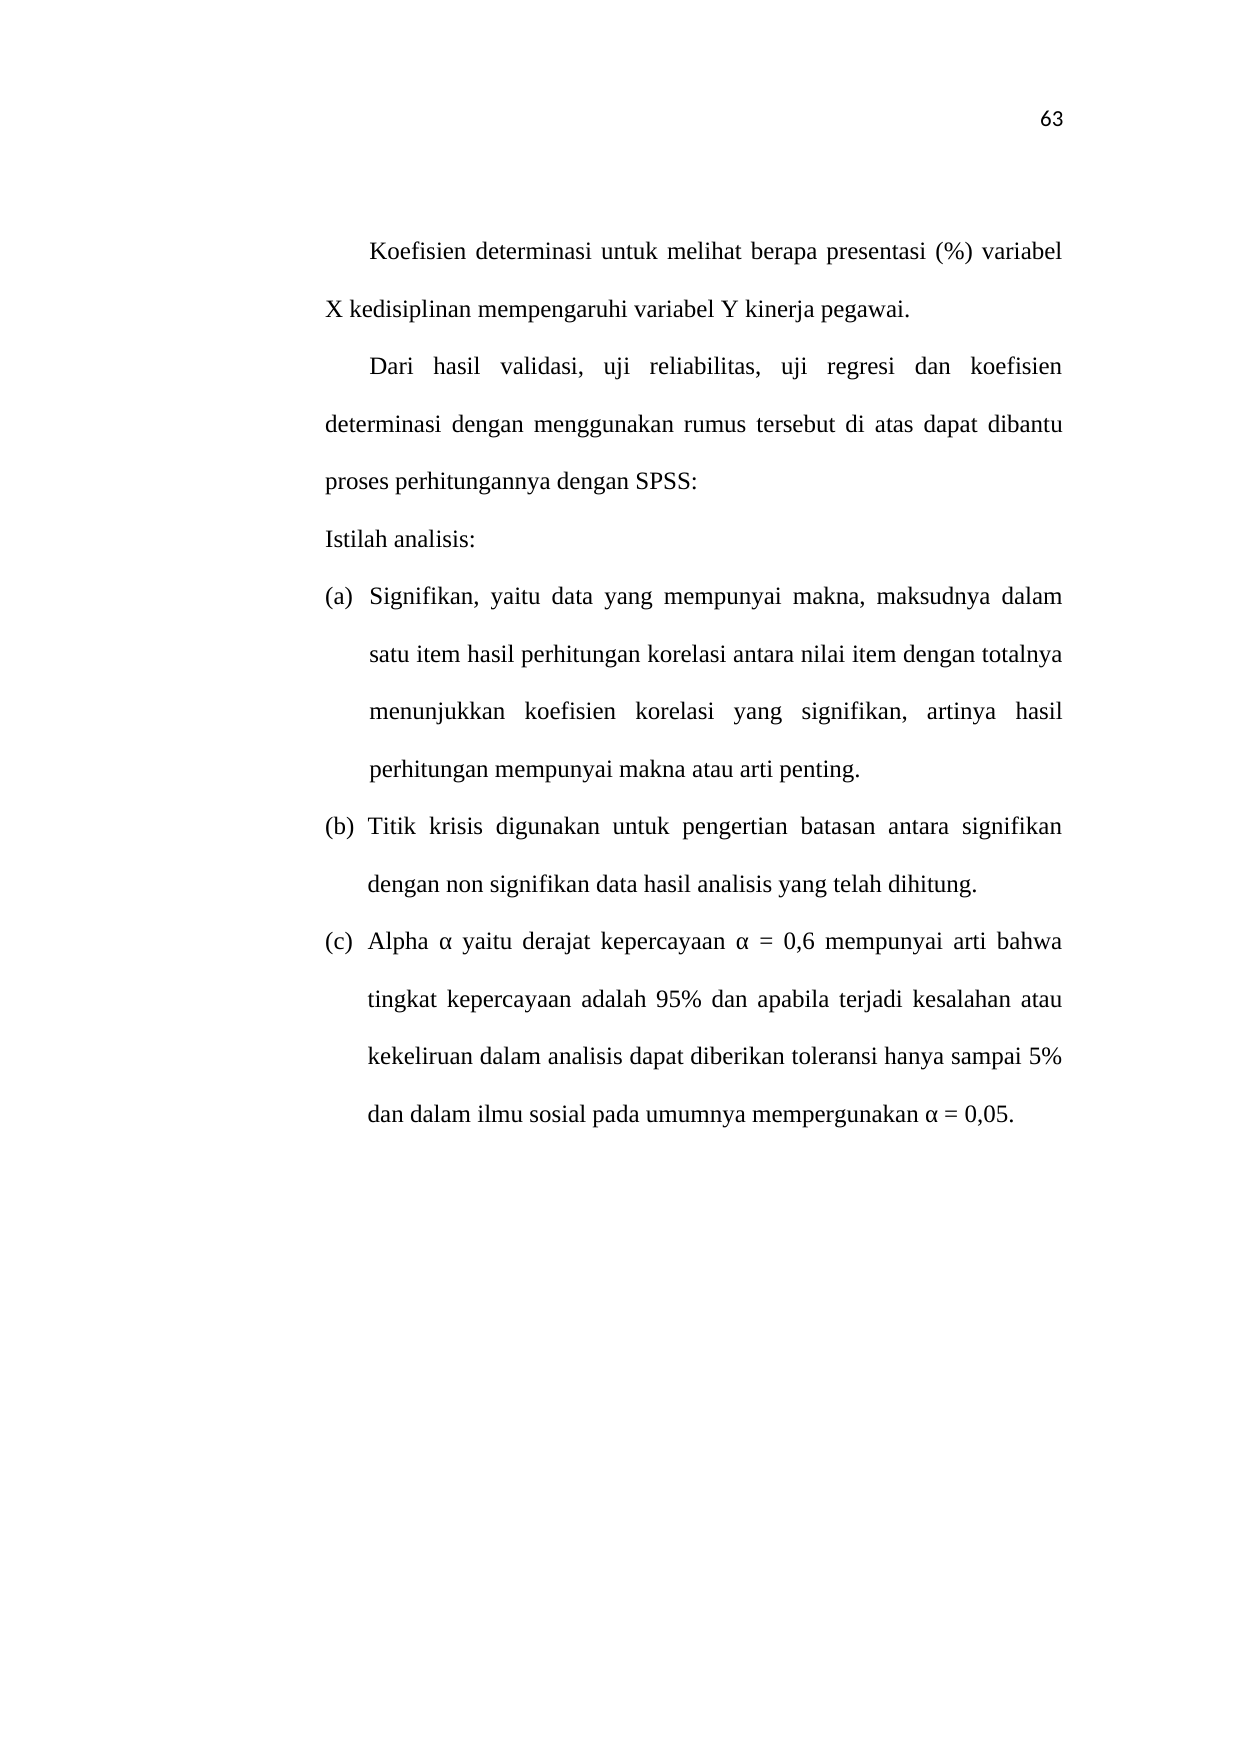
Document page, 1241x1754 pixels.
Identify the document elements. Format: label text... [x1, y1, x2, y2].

list Alpha α yaitu derajat kepercayaan α = 0,6 mempunyai arti bahwa tingkat kepercayaan adalah 95% dan apabila terjadi kesalahan atau kekeliruan dalam analisis dapat diberikan toleransi hanya sampai 5% dan dalam ilmu sosial pada umumnya mempergunakan α = 0,05. [325, 926, 1063, 1127]
text Dari hasil validasi, uji reliabilitas, uji regresi dan koefisien determinasi dengan menggunakan rumus tersebut di atas dapat dibantu proses perhitungannya dengan SPSS: [325, 351, 1063, 495]
list Signifikan, yaitu data yang mempunyai makna, maksudnya dalam satu item hasil perhitungan korelasi antara nilai item dengan totalnya menunjukkan koefisien korelasi yang signifikan, artinya hasil perhitungan mempunyai makna atau arti penting. [325, 581, 1063, 782]
list Titik krisis digunakan untuk pengertian batasan antara signifikan dengan non signifikan data hasil analisis yang telah dihitung. [325, 811, 1063, 897]
text Istilah analisis: [236, 524, 1063, 552]
text Koefisien determinasi untuk melihat berapa presentasi (%) variabel X kedisiplinan mempengaruhi variabel Y kinerja pegawai. [325, 236, 1063, 322]
